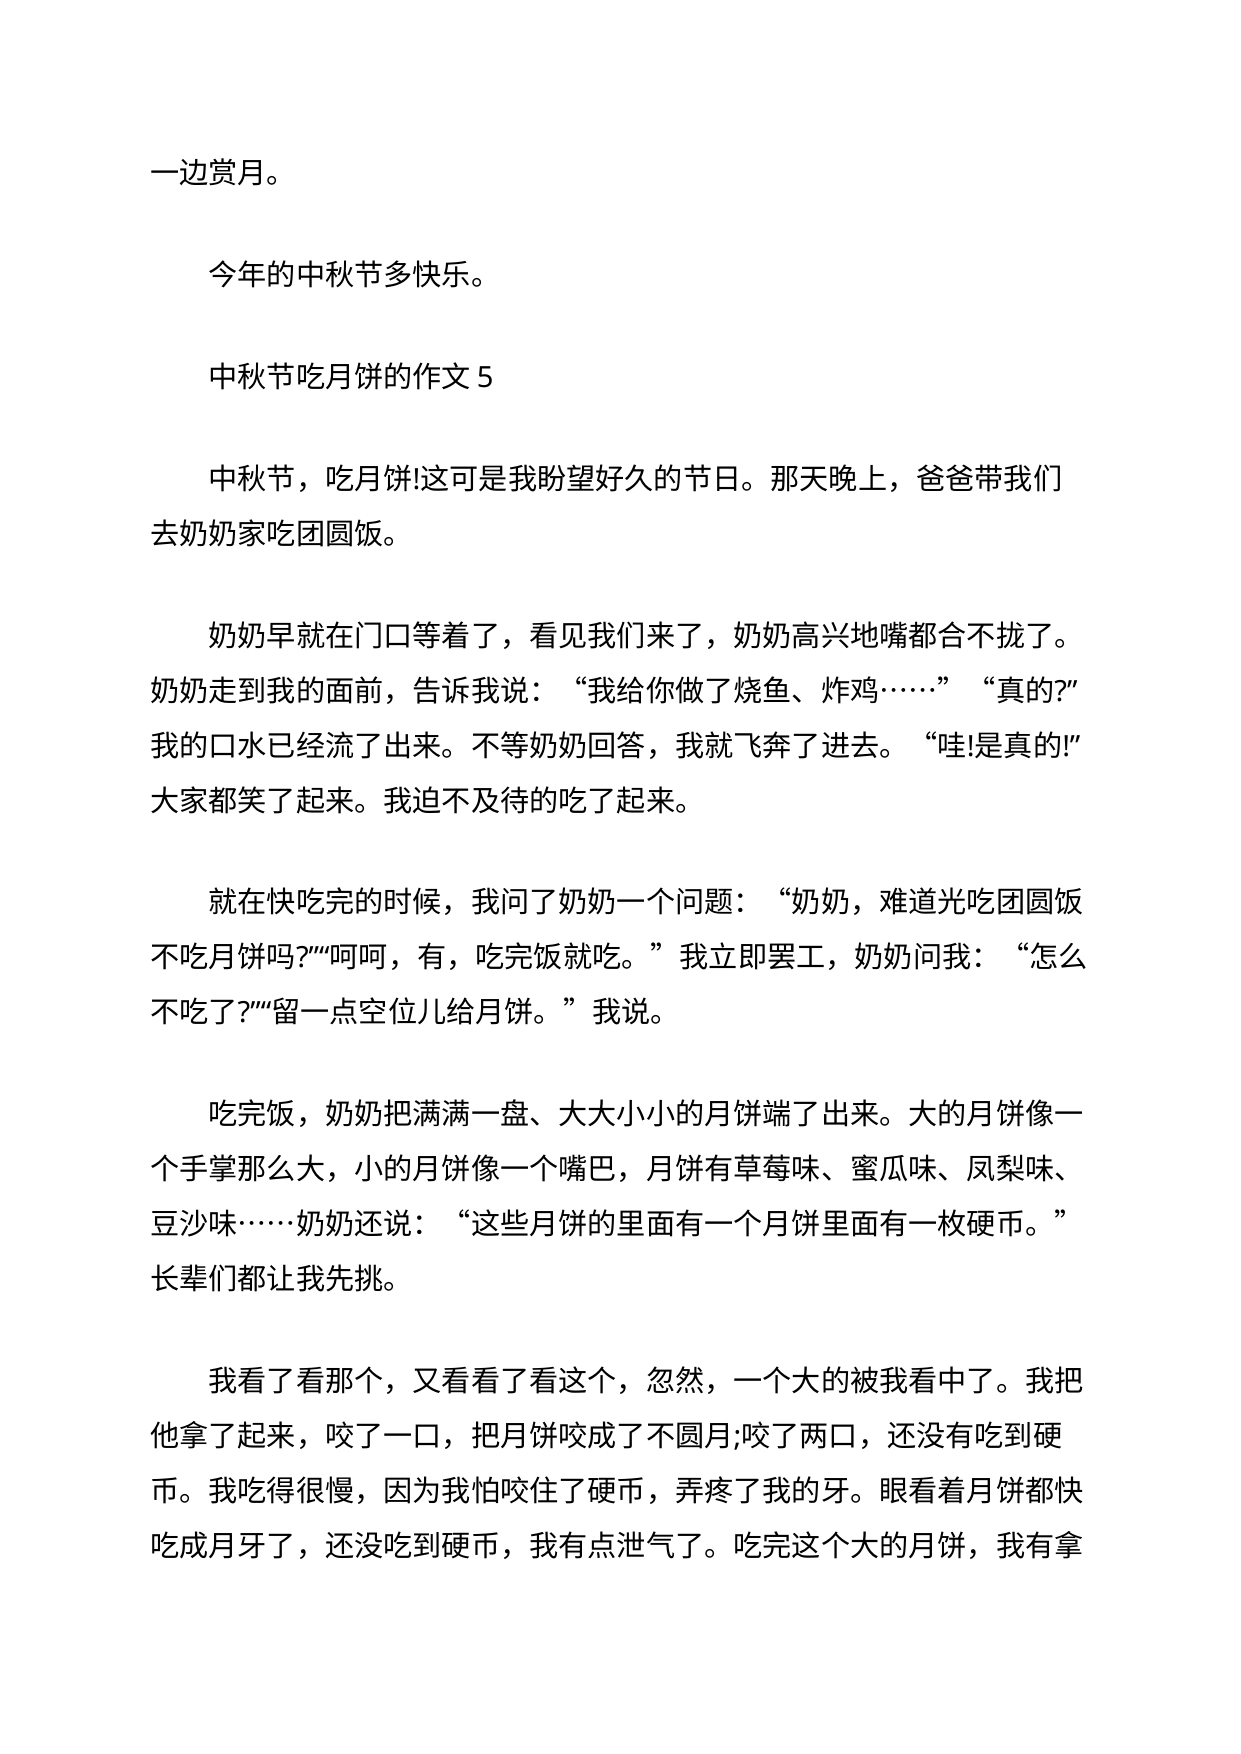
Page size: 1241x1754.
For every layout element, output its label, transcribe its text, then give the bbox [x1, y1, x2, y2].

text 中秋节吃月饼的作文5 [150, 353, 1090, 396]
text 吃完饭，奶奶把满满一盘、大大小小的月饼端了出来。大的月饼像一个手掌那么大，小的月饼像一个嘴巴，月饼有草莓味、蜜瓜味、凤梨味、豆沙味……奶奶还说：“这些月饼的里面有一个月饼里面有一枚硬币。”长辈们都让我先挑。 [150, 1091, 1090, 1298]
text 奶奶早就在门口等着了，看见我们来了，奶奶高兴地嘴都合不拢了。奶奶走到我的面前，告诉我说：“我给你做了烧鱼、炸鸡……”“真的?”我的口水已经流了出来。不等奶奶回答，我就飞奔了进去。“哇!是真的!”大家都笑了起来。我迫不及待的吃了起来。 [150, 612, 1090, 819]
text 中秋节，吃月饼!这可是我盼望好久的节日。那天晚上，爸爸带我们去奶奶家吃团圆饭。 [150, 456, 1090, 553]
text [150, 150, 1090, 192]
text 今年的中秋节多快乐。 [150, 252, 1090, 294]
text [150, 1357, 1090, 1564]
text 就在快吃完的时候，我问了奶奶一个问题：“奶奶，难道光吃团圆饭不吃月饼吗?”“呵呵，有，吃完饭就吃。”我立即罢工，奶奶问我：“怎么不吃了?”“留一点空位儿给月饼。”我说。 [150, 879, 1090, 1031]
